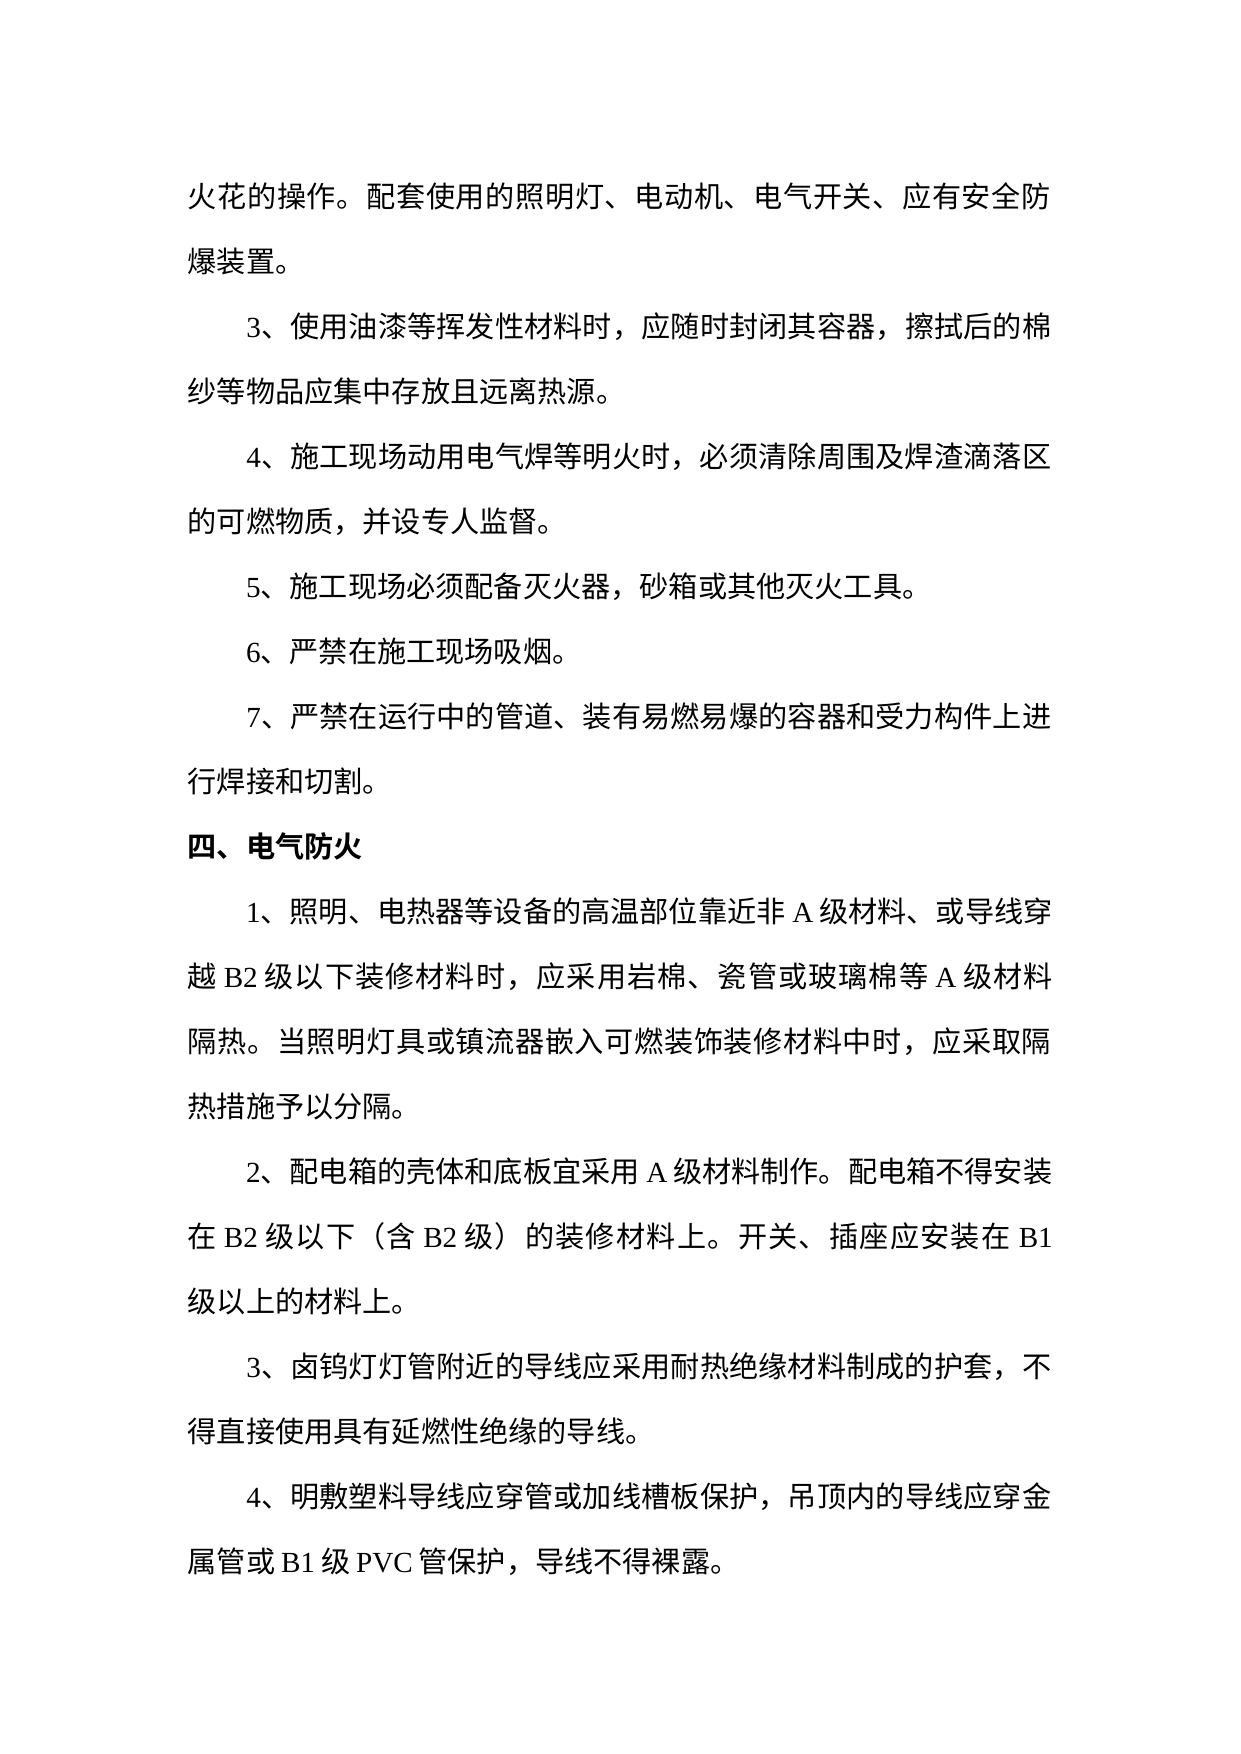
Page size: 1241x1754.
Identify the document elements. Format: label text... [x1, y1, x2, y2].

text 3、卤钨灯灯管附近的导线应采用耐热绝缘材料制成的护套，不得直接使用具有延燃性绝缘的导线。 [187, 1332, 1053, 1462]
text 2、配电箱的壳体和底板宜采用A级材料制作。配电箱不得安装在B2级以下（含B2级）的装修材料上。开关、插座应安装在B1级以上的材料上。 [187, 1137, 1053, 1332]
text 1、照明、电热器等设备的高温部位靠近非A级材料、或导线穿越B2级以下装修材料时，应采用岩棉、瓷管或玻璃棉等A级材料隔热。当照明灯具或镇流器嵌入可燃装饰装修材料中时，应采取隔热措施予以分隔。 [187, 877, 1053, 1137]
text 7、严禁在运行中的管道、装有易燃易爆的容器和受力构件上进行焊接和切割。 [187, 682, 1053, 812]
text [187, 162, 1053, 292]
text 3、使用油漆等挥发性材料时，应随时封闭其容器，擦拭后的棉纱等物品应集中存放且远离热源。 [187, 292, 1053, 422]
text 5、施工现场必须配备灭火器，砂箱或其他灭火工具。 [187, 552, 1053, 617]
text 6、严禁在施工现场吸烟。 [187, 617, 1053, 682]
text 4、施工现场动用电气焊等明火时，必须清除周围及焊渣滴落区的可燃物质，并设专人监督。 [187, 422, 1053, 552]
text 4、明敷塑料导线应穿管或加线槽板保护，吊顶内的导线应穿金属管或B1级PVC管保护，导线不得裸露。 [187, 1462, 1053, 1592]
text 四、电气防火 [187, 812, 1053, 877]
